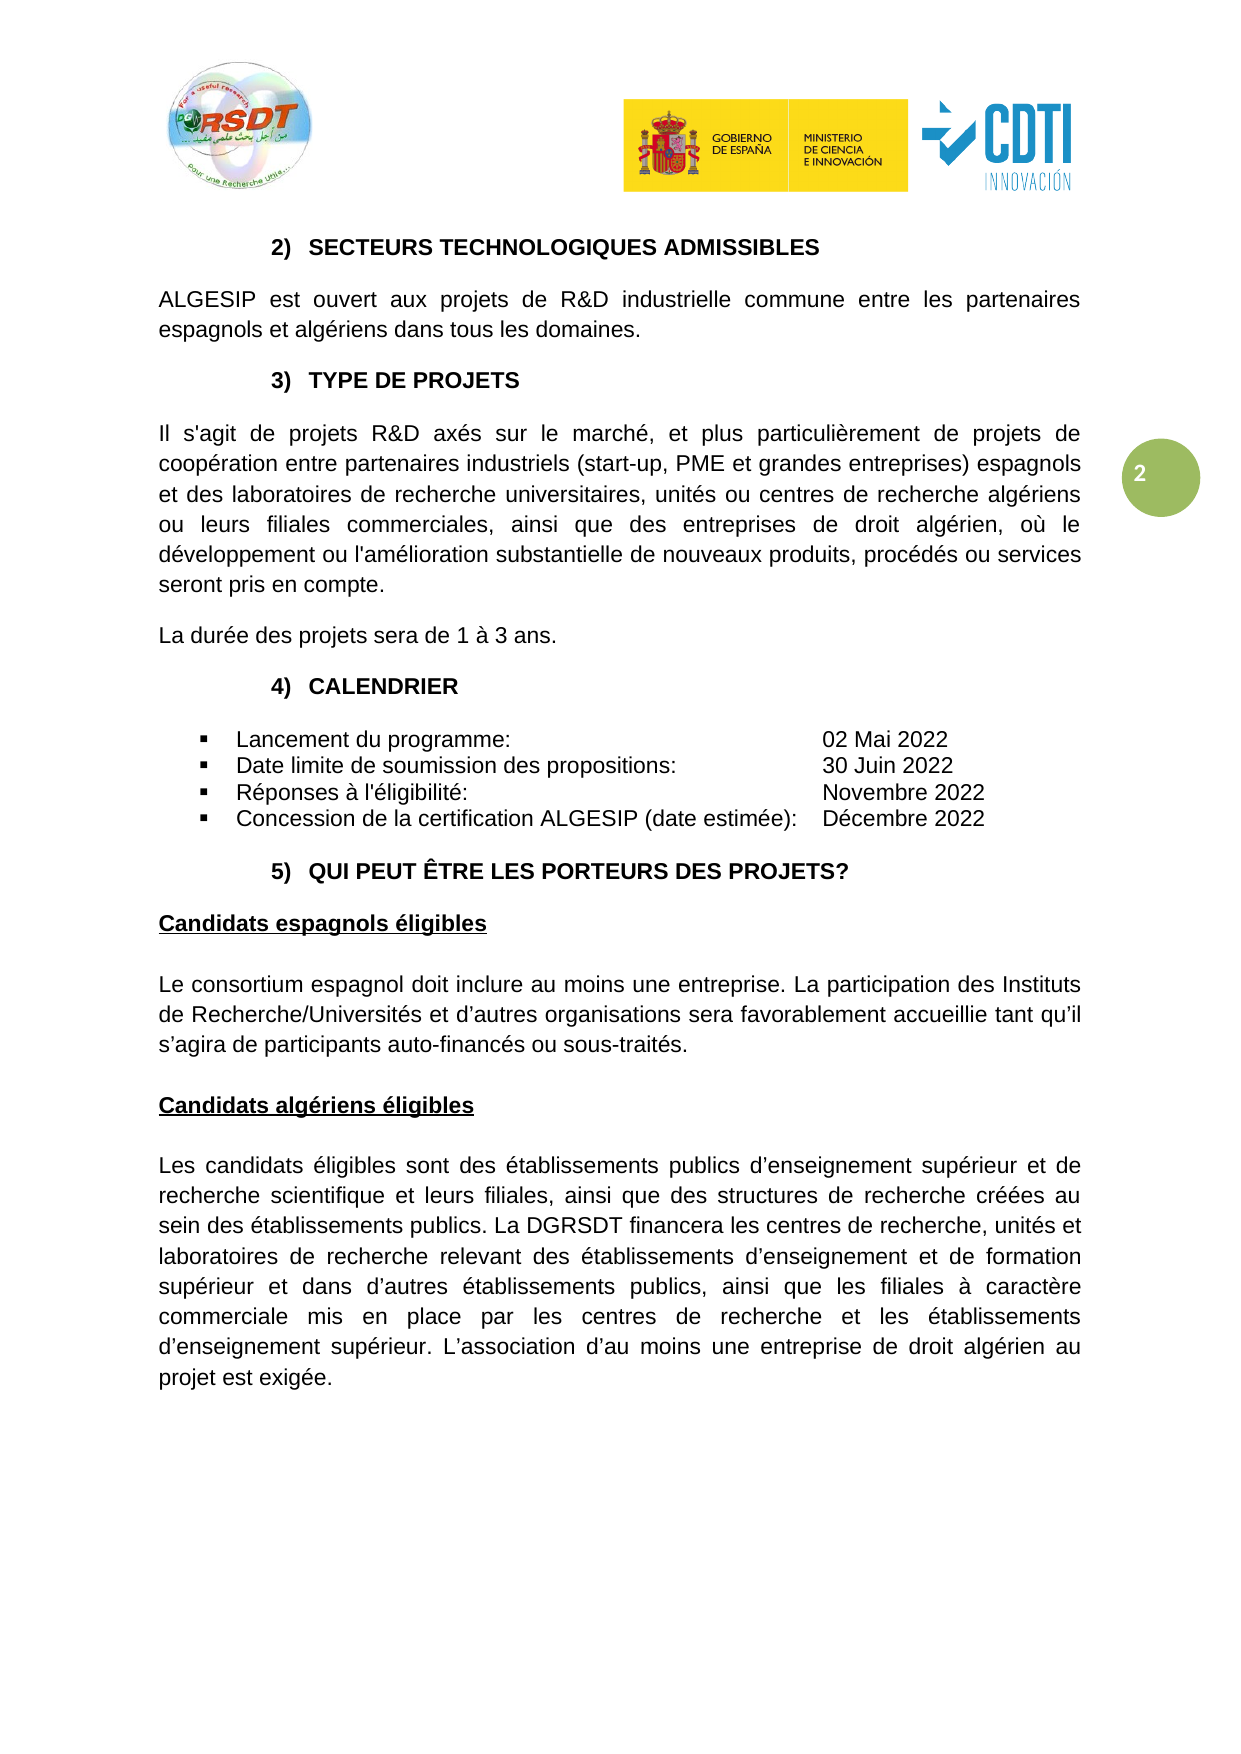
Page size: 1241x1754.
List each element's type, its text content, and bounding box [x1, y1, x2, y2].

list SECTEURS TECHNOLOGIQUES ADMISSIBLES [271, 233, 1082, 260]
list Réponses à l'éligibilité: Novembre 2022 [198, 779, 1082, 805]
text La durée des projets sera de 1 à 3 ans. [158, 622, 1082, 648]
list CALENDRIER [271, 673, 1082, 699]
list TYPE DE PROJETS [271, 367, 1082, 394]
text ALGESIP est ouvert aux projets de R&D industrielle commune entre les partenaires espagnols et algériens dans tous les domaines. [158, 286, 1082, 343]
text Les candidats éligibles sont des établissements publics d’enseignement supérieur et de recherche scientifique et leurs filiales, ainsi que des structures de recherche créées au sein des établissements publics. La DGRSDT financera les centres de recherche, unités et laboratoires de recherche relevant des établissements d’enseignement et de formation supérieur et dans d’autres établissements publics, ainsi que les filiales à caractère commerciale mis en place par les centres de recherche et les établissements d’enseignement supérieur. L’association d’au moins une entreprise de droit algérien au projet est exigée. [158, 1152, 1082, 1390]
picture [623, 99, 1082, 192]
text Candidats algériens éligibles [158, 1092, 1082, 1118]
list Lancement du programme: 02 Mai 2022 [198, 726, 1082, 752]
text Candidats espagnols éligibles [158, 910, 1082, 937]
list Date limite de soumission des propositions: 30 Juin 2022 [198, 752, 1082, 779]
list QUI PEUT ÊTRE LES PORTEURS DES PROJETS? [271, 858, 1082, 884]
text Il s'agit de projets R&D axés sur le marché, et plus particulièrement de projets de coopération entre partenaires industriels (start-up, PME et grandes entreprises) espagnols et des laboratoires de recherche universitaires, unités ou centres de recherche algériens ou leurs filiales commerciales, ainsi que des entreprises de droit algérien, où le développement ou l'amélioration substantielle de nouveaux produits, procédés ou services seront pris en compte. [158, 420, 1082, 597]
text Le consortium espagnol doit inclure au moins une entreprise. La participation des Instituts de Recherche/Universités et d’autres organisations sera favorablement accueillie tant qu’il s’agira de participants auto-financés ou sous-traités. [158, 971, 1082, 1058]
picture [165, 59, 313, 192]
list Concession de la certification ALGESIP (date estimée): Décembre 2022 [198, 805, 1082, 831]
